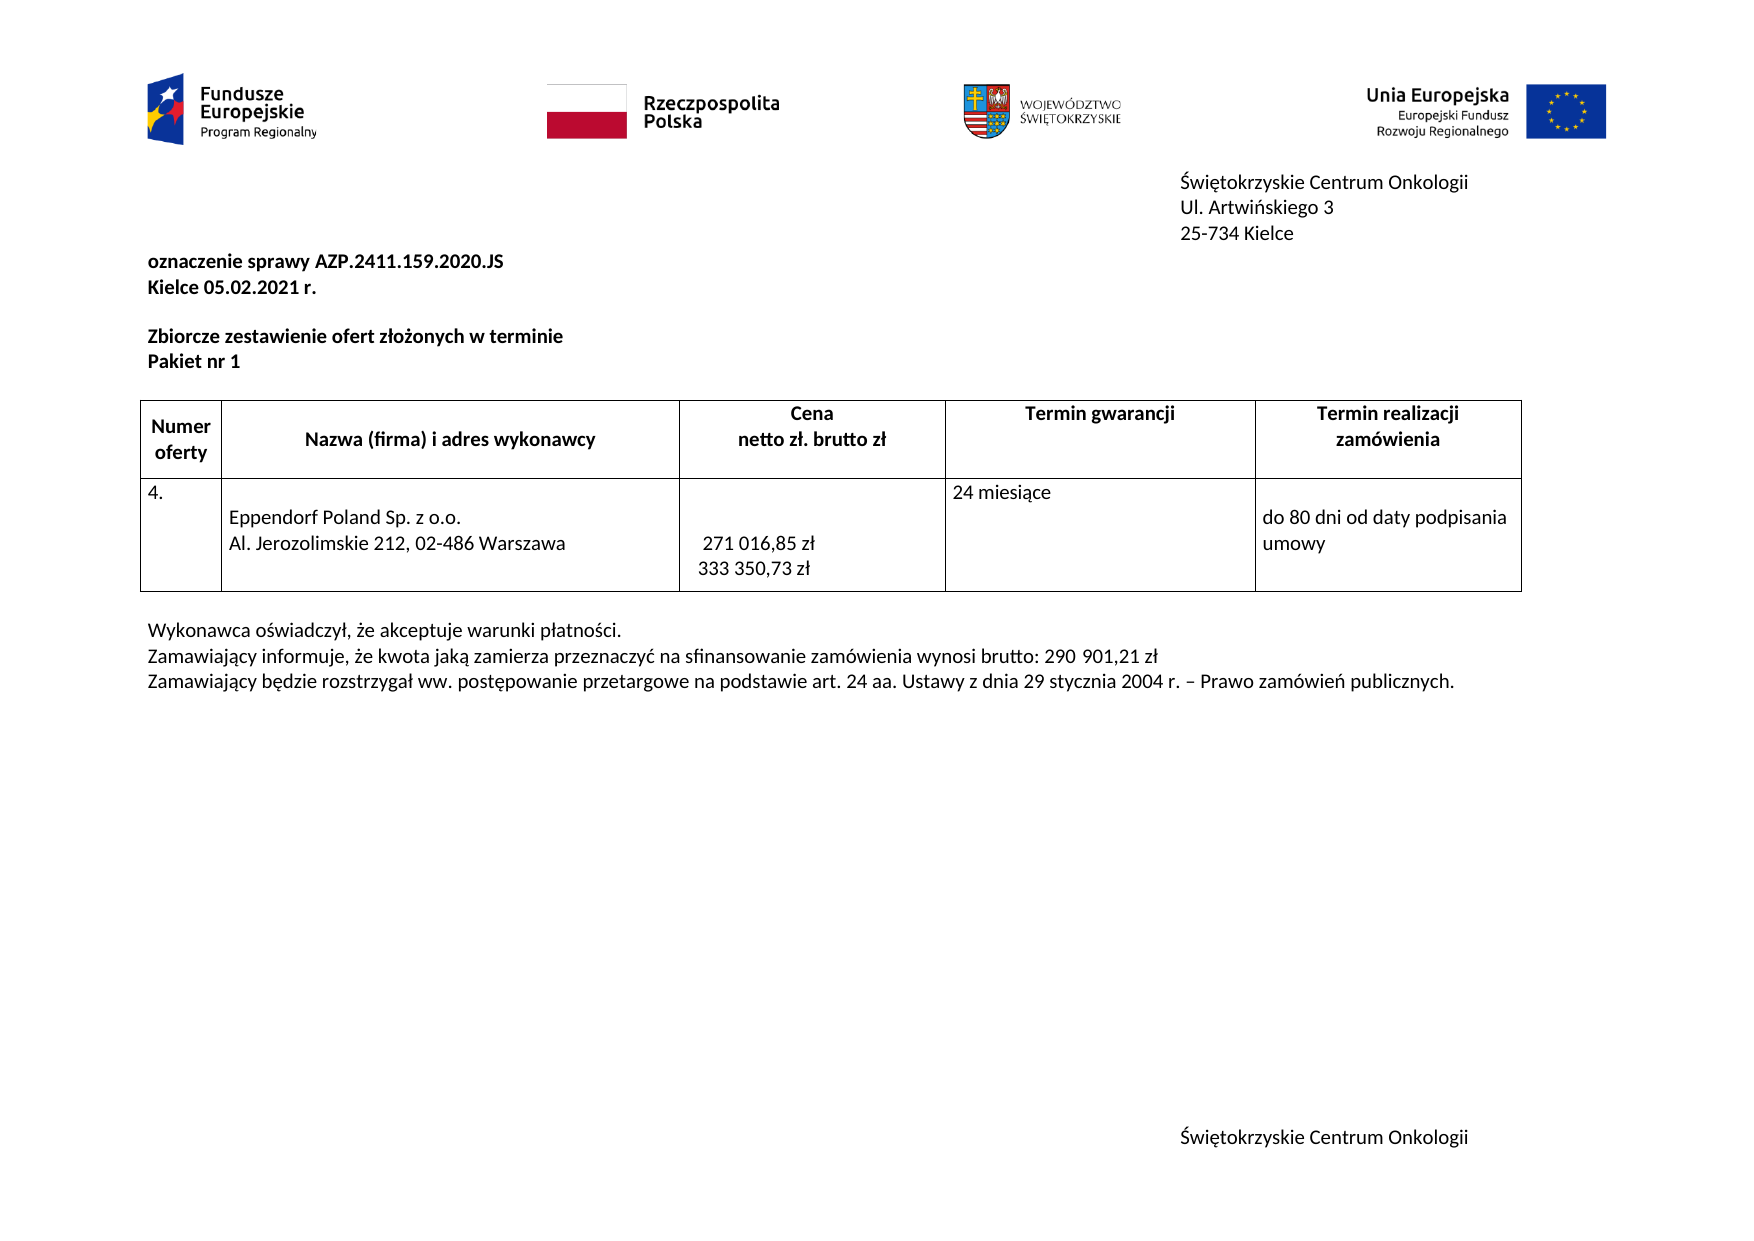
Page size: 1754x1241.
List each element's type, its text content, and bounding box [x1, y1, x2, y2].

table_cell 24 miesiące [946, 479, 1255, 591]
table_cell do 80 dni od daty podpisania umowy [1256, 479, 1521, 591]
text oznaczenie sprawy AZP.2411.159.2020.JS [148, 245, 1606, 274]
picture [963, 73, 1121, 145]
text 25-734 Kielce [1180, 220, 1606, 245]
text Zamawiający będzie rozstrzygał ww. postępowanie przetargowe na podstawie art. 24 aa. Ustawy z dnia 29 stycznia 2004 r. – Prawo zamówień publicznych. [148, 668, 1606, 694]
table_cell [680, 479, 945, 591]
text Kielce 05.02.2021 r. [148, 274, 1606, 299]
picture [547, 73, 779, 145]
text Wykonawca oświadczył, że akceptuje warunki płatności. [148, 617, 1606, 643]
table_header Cena netto zł. brutto zł [680, 401, 945, 478]
text Świętokrzyskie Centrum Onkologii [1180, 1124, 1606, 1150]
text Ul. Artwińskiego 3 [1180, 194, 1606, 220]
text Zamawiający informuje, że kwota jaką zamierza przeznaczyć na sfinansowanie zamówienia wynosi brutto: 290 901,21 zł [148, 643, 1606, 668]
table_cell 4. [141, 479, 221, 591]
table_header Termin gwarancji [946, 401, 1255, 478]
table_cell Eppendorf Poland Sp. z o.o. Al. Jerozolimskie 212, 02-486 Warszawa [222, 479, 679, 591]
table_header Nazwa (firma) i adres wykonawcy [222, 401, 679, 478]
table_header Numer oferty [141, 401, 221, 478]
subtitle Zbiorcze zestawienie ofert złożonych w terminie [148, 323, 1606, 349]
subtitle Pakiet nr 1 [148, 349, 1606, 374]
text Świętokrzyskie Centrum Onkologii [1180, 169, 1606, 194]
table_header Termin realizacji zamówienia [1256, 401, 1521, 478]
picture [1367, 73, 1607, 145]
picture [147, 73, 317, 145]
